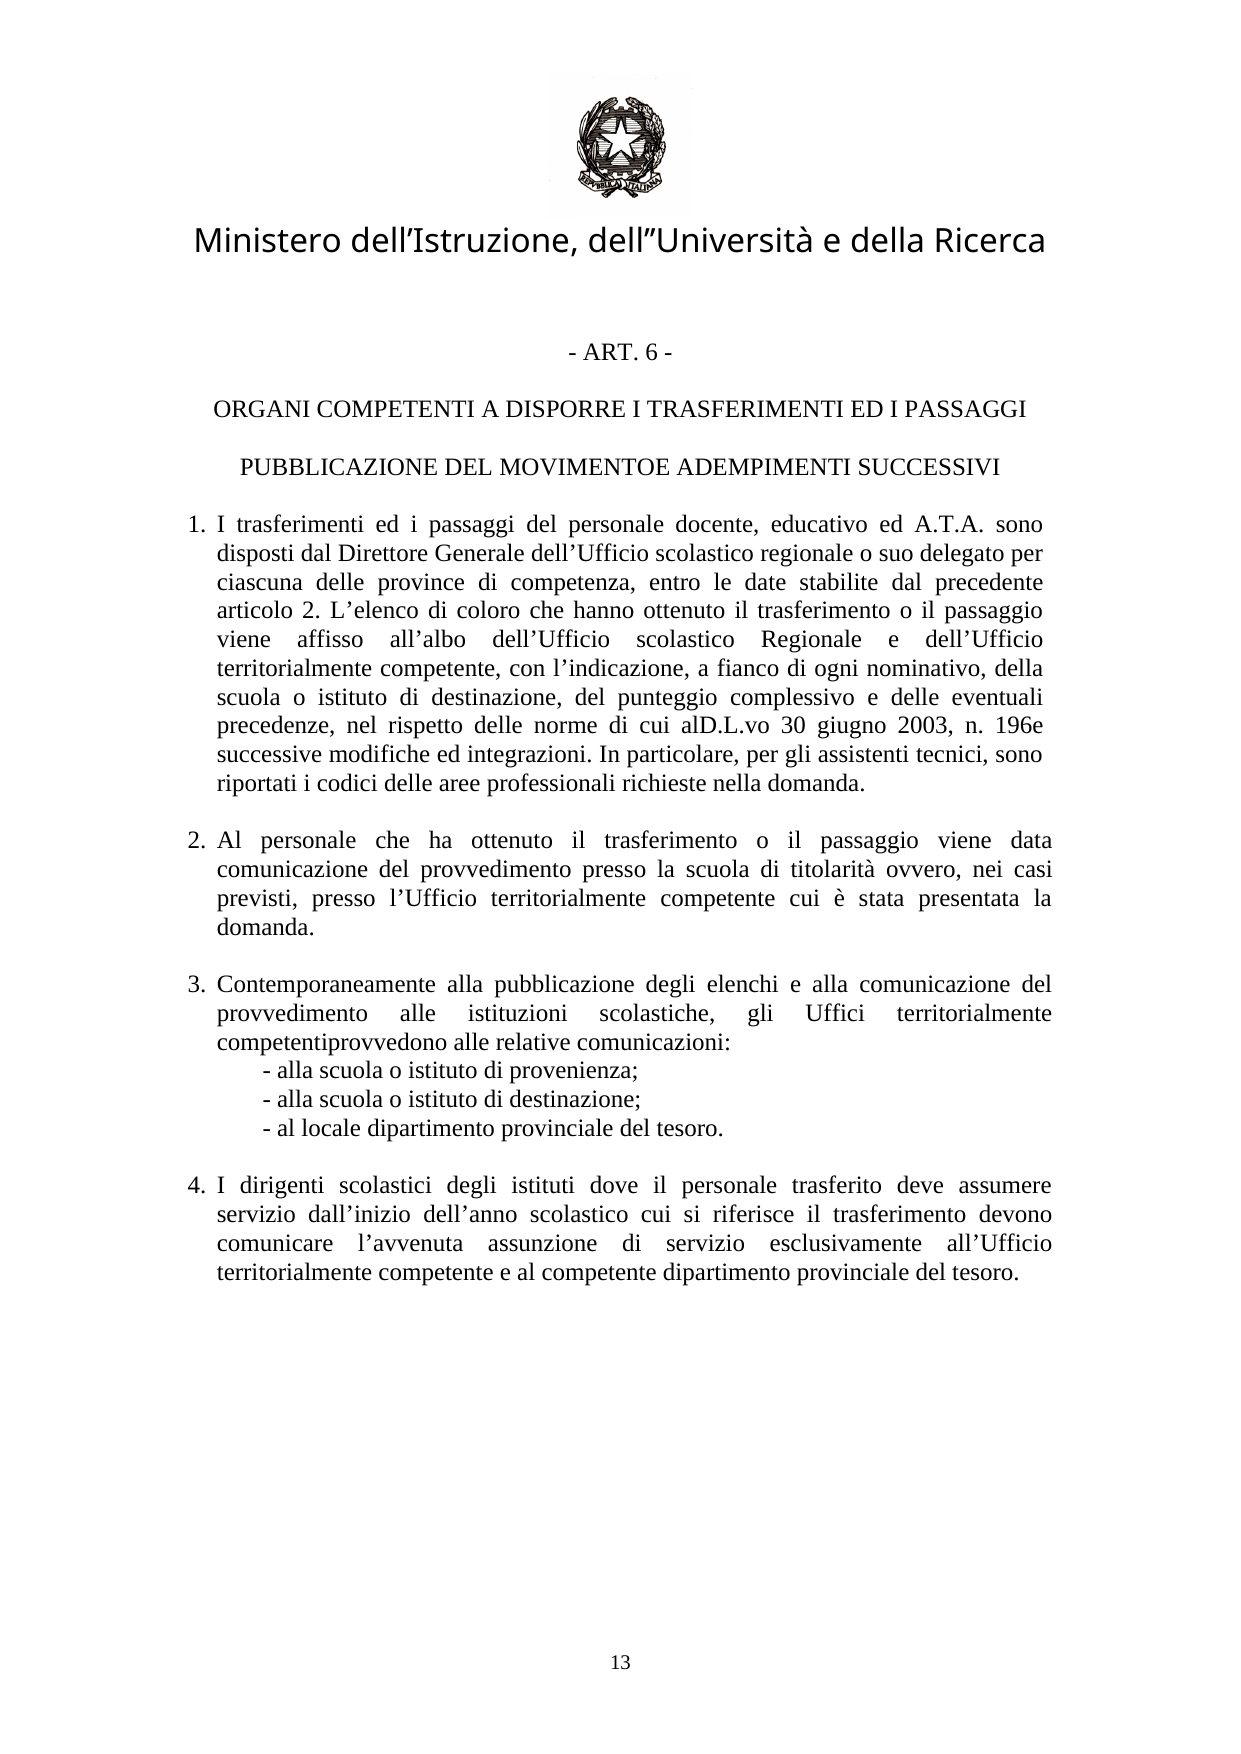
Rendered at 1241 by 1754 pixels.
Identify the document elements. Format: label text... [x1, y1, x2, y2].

subtitle - ART. 6 - [187, 337, 1053, 366]
list - alla scuola o istituto di provenienza; [217, 1056, 1053, 1084]
picture [548, 74, 692, 218]
list Contemporaneamente alla pubblicazione degli elenchi e alla comunicazione del provvedimento alle istituzioni scolastiche, gli Uffici territorialmente competentiprovvedono alle relative comunicazioni: [187, 969, 1053, 1056]
list - al locale dipartimento provinciale del tesoro. [217, 1113, 1053, 1142]
list I trasferimenti ed i passaggi del personale docente, educativo ed A.T.A. sono disposti dal Direttore Generale dell’Ufficio scolastico regionale o suo delegato per ciascuna delle province di competenza, entro le date stabilite dal precedente articolo 2. L’elenco di coloro che hanno ottenuto il trasferimento o il passaggio viene affisso all’albo dell’Ufficio scolastico Regionale e dell’Ufficio territorialmente competente, con l’indicazione, a fianco di ogni nominativo, della scuola o istituto di destinazione, del punteggio complessivo e delle eventuali precedenze, nel rispetto delle norme di cui alD.L.vo 30 giugno 2003, n. 196e successive modifiche ed integrazioni. In particolare, per gli assistenti tecnici, sono riportati i codici delle aree professionali richieste nella domanda. [187, 509, 1044, 797]
subtitle PUBBLICAZIONE DEL MOVIMENTOE ADEMPIMENTI SUCCESSIVI [187, 452, 1053, 481]
list I dirigenti scolastici degli istituti dove il personale trasferito deve assumere servizio dall’inizio dell’anno scolastico cui si riferisce il trasferimento devono comunicare l’avvenuta assunzione di servizio esclusivamente all’Ufficio territorialmente competente e al competente dipartimento provinciale del tesoro. [187, 1171, 1053, 1286]
subtitle ORGANI COMPETENTI A DISPORRE I TRASFERIMENTI ED I PASSAGGI [187, 394, 1053, 423]
list Al personale che ha ottenuto il trasferimento o il passaggio viene data comunicazione del provvedimento presso la scuola di titolarità ovvero, nei casi previsti, presso l’Ufficio territorialmente competente cui è stata presentata la domanda. [187, 826, 1053, 941]
list - alla scuola o istituto di destinazione; [217, 1084, 1053, 1113]
